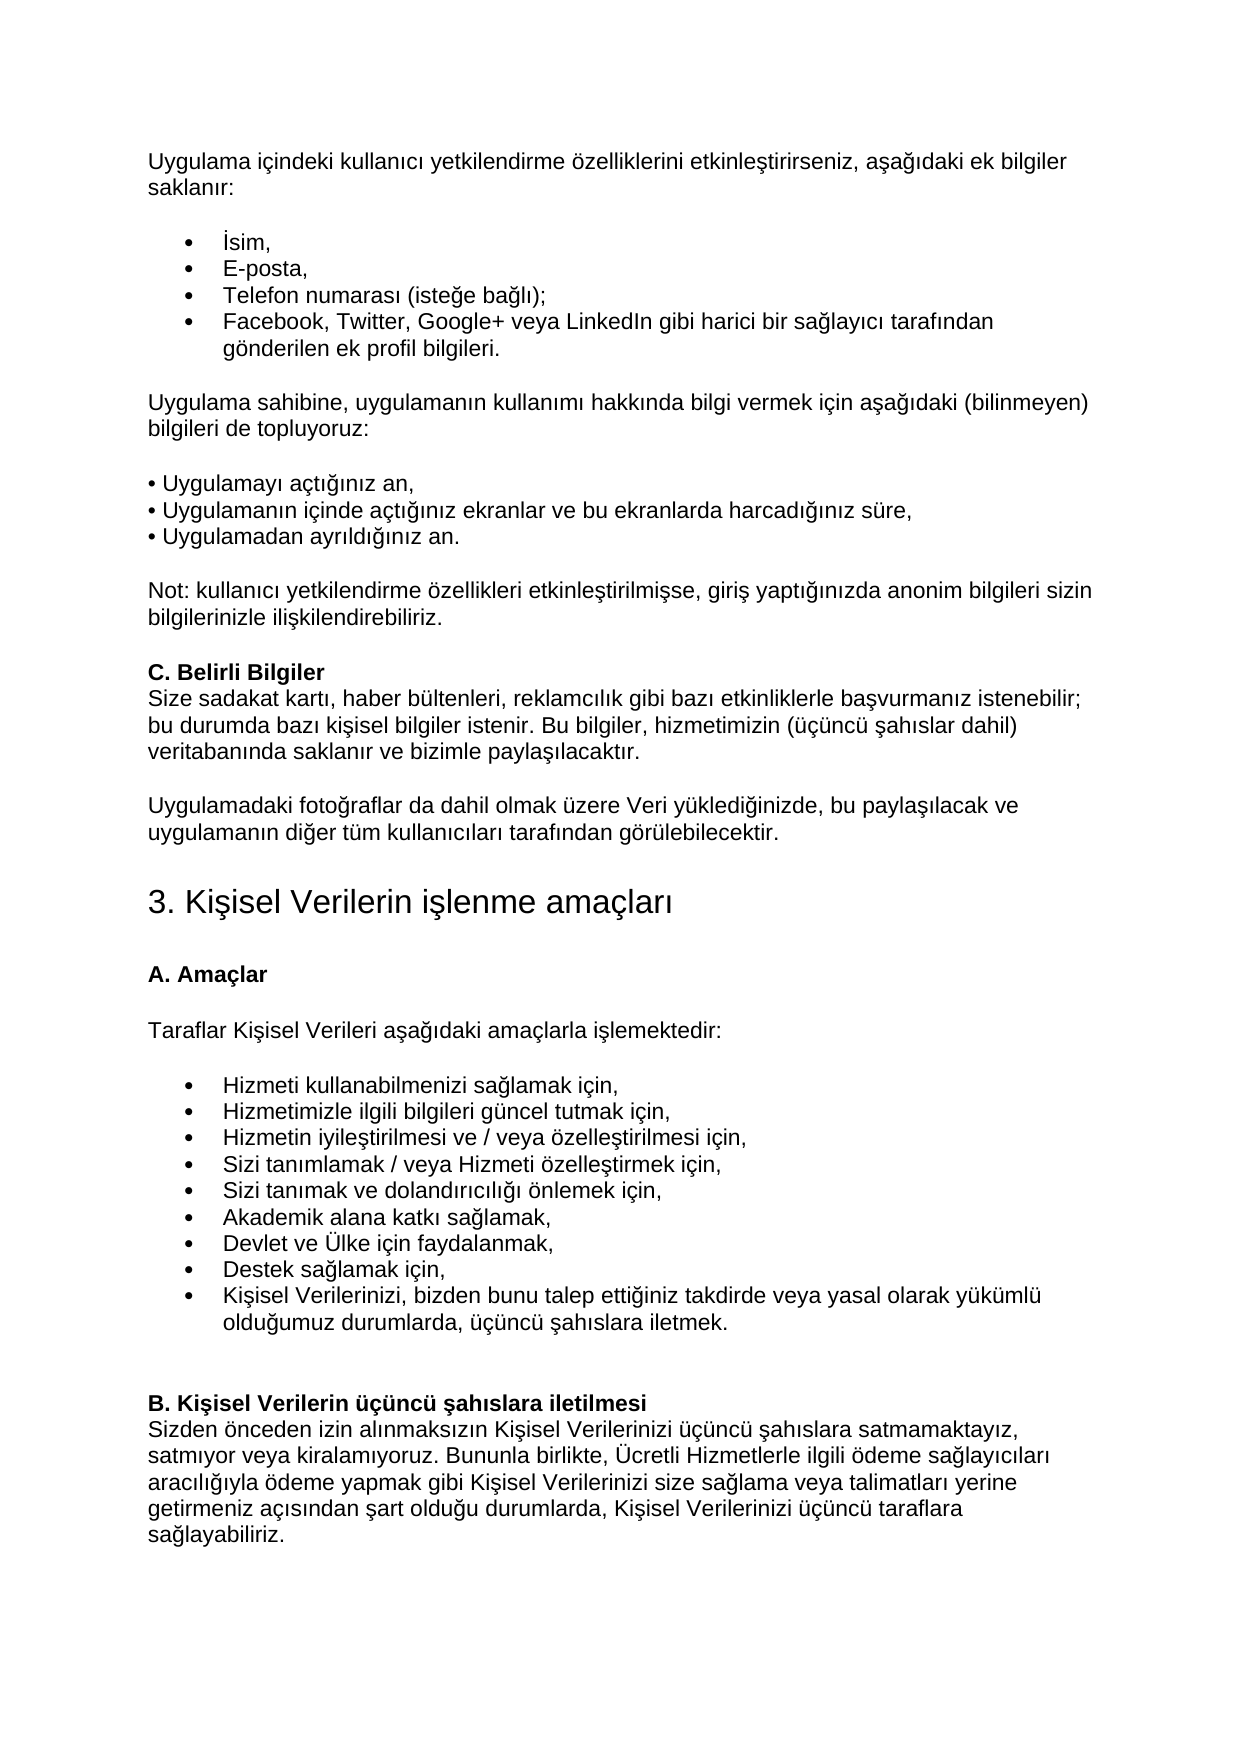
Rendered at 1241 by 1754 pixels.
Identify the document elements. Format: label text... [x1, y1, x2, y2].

list Sizi tanımak ve dolandırıcılığı önlemek için, [185, 1177, 1093, 1203]
text Uygulama sahibine, uygulamanın kullanımı hakkında bilgi vermek için aşağıdaki (bilinmeyen) bilgileri de topluyoruz: [148, 389, 1093, 442]
list İsim, [185, 229, 1093, 255]
text • Uygulamayı açtığınız an, [148, 470, 1093, 497]
list Devlet ve Ülke için faydalanmak, [185, 1230, 1093, 1256]
text C. Belirli Bilgiler [148, 659, 1093, 685]
list E-posta, [185, 255, 1093, 282]
text • Uygulamadan ayrıldığınız an. [148, 523, 1093, 549]
list Hizmetin iyileştirilmesi ve / veya özelleştirilmesi için, [185, 1124, 1093, 1151]
list Hizmetimizle ilgili bilgileri güncel tutmak için, [185, 1098, 1093, 1124]
text B. Kişisel Verilerin üçüncü şahıslara iletilmesi [148, 1389, 1093, 1416]
list Facebook, Twitter, Google+ veya LinkedIn gibi harici bir sağlayıcı tarafından gönderilen ek profil bilgileri. [185, 308, 1093, 361]
text Taraflar Kişisel Verileri aşağıdaki amaçlarla işlemektedir: [148, 1017, 1093, 1043]
text Not: kullanıcı yetkilendirme özellikleri etkinleştirilmişse, giriş yaptığınızda anonim bilgileri sizin bilgilerinizle ilişkilendirebiliriz. [148, 577, 1093, 630]
text • Uygulamanın içinde açtığınız ekranlar ve bu ekranlarda harcadığınız süre, [148, 497, 1093, 523]
text A. Amaçlar [148, 961, 1093, 988]
text Uygulama içindeki kullanıcı yetkilendirme özelliklerini etkinleştirirseniz, aşağıdaki ek bilgiler saklanır: [148, 148, 1093, 200]
list Sizi tanımlamak / veya Hizmeti özelleştirmek için, [185, 1151, 1093, 1177]
list Destek sağlamak için, [185, 1256, 1093, 1282]
list Telefon numarası (isteğe bağlı); [185, 282, 1093, 308]
text Uygulamadaki fotoğraflar da dahil olmak üzere Veri yüklediğinizde, bu paylaşılacak ve uygulamanın diğer tüm kullanıcıları tarafından görülebilecektir. [148, 792, 1093, 845]
text Sizden önceden izin alınmaksızın Kişisel Verilerinizi üçüncü şahıslara satmamaktayız, satmıyor veya kiralamıyoruz. Bununla birlikte, Ücretli Hizmetlerle ilgili ödeme sağlayıcıları aracılığıyla ödeme yapmak gibi Kişisel Verilerinizi size sağlama veya talimatları yerine getirmeniz açısından şart olduğu durumlarda, Kişisel Verilerinizi üçüncü taraflara sağlayabiliriz. [148, 1416, 1093, 1548]
text 3. Kişisel Verilerin işlenme amaçları [148, 882, 1093, 921]
list Kişisel Verilerinizi, bizden bunu talep ettiğiniz takdirde veya yasal olarak yükümlü olduğumuz durumlarda, üçüncü şahıslara iletmek. [185, 1282, 1093, 1335]
list Hizmeti kullanabilmenizi sağlamak için, [185, 1072, 1093, 1098]
list Akademik alana katkı sağlamak, [185, 1203, 1093, 1230]
text Size sadakat kartı, haber bültenleri, reklamcılık gibi bazı etkinliklerle başvurmanız istenebilir; bu durumda bazı kişisel bilgiler istenir. Bu bilgiler, hizmetimizin (üçüncü şahıslar dahil) veritabanında saklanır ve bizimle paylaşılacaktır. [148, 685, 1093, 764]
